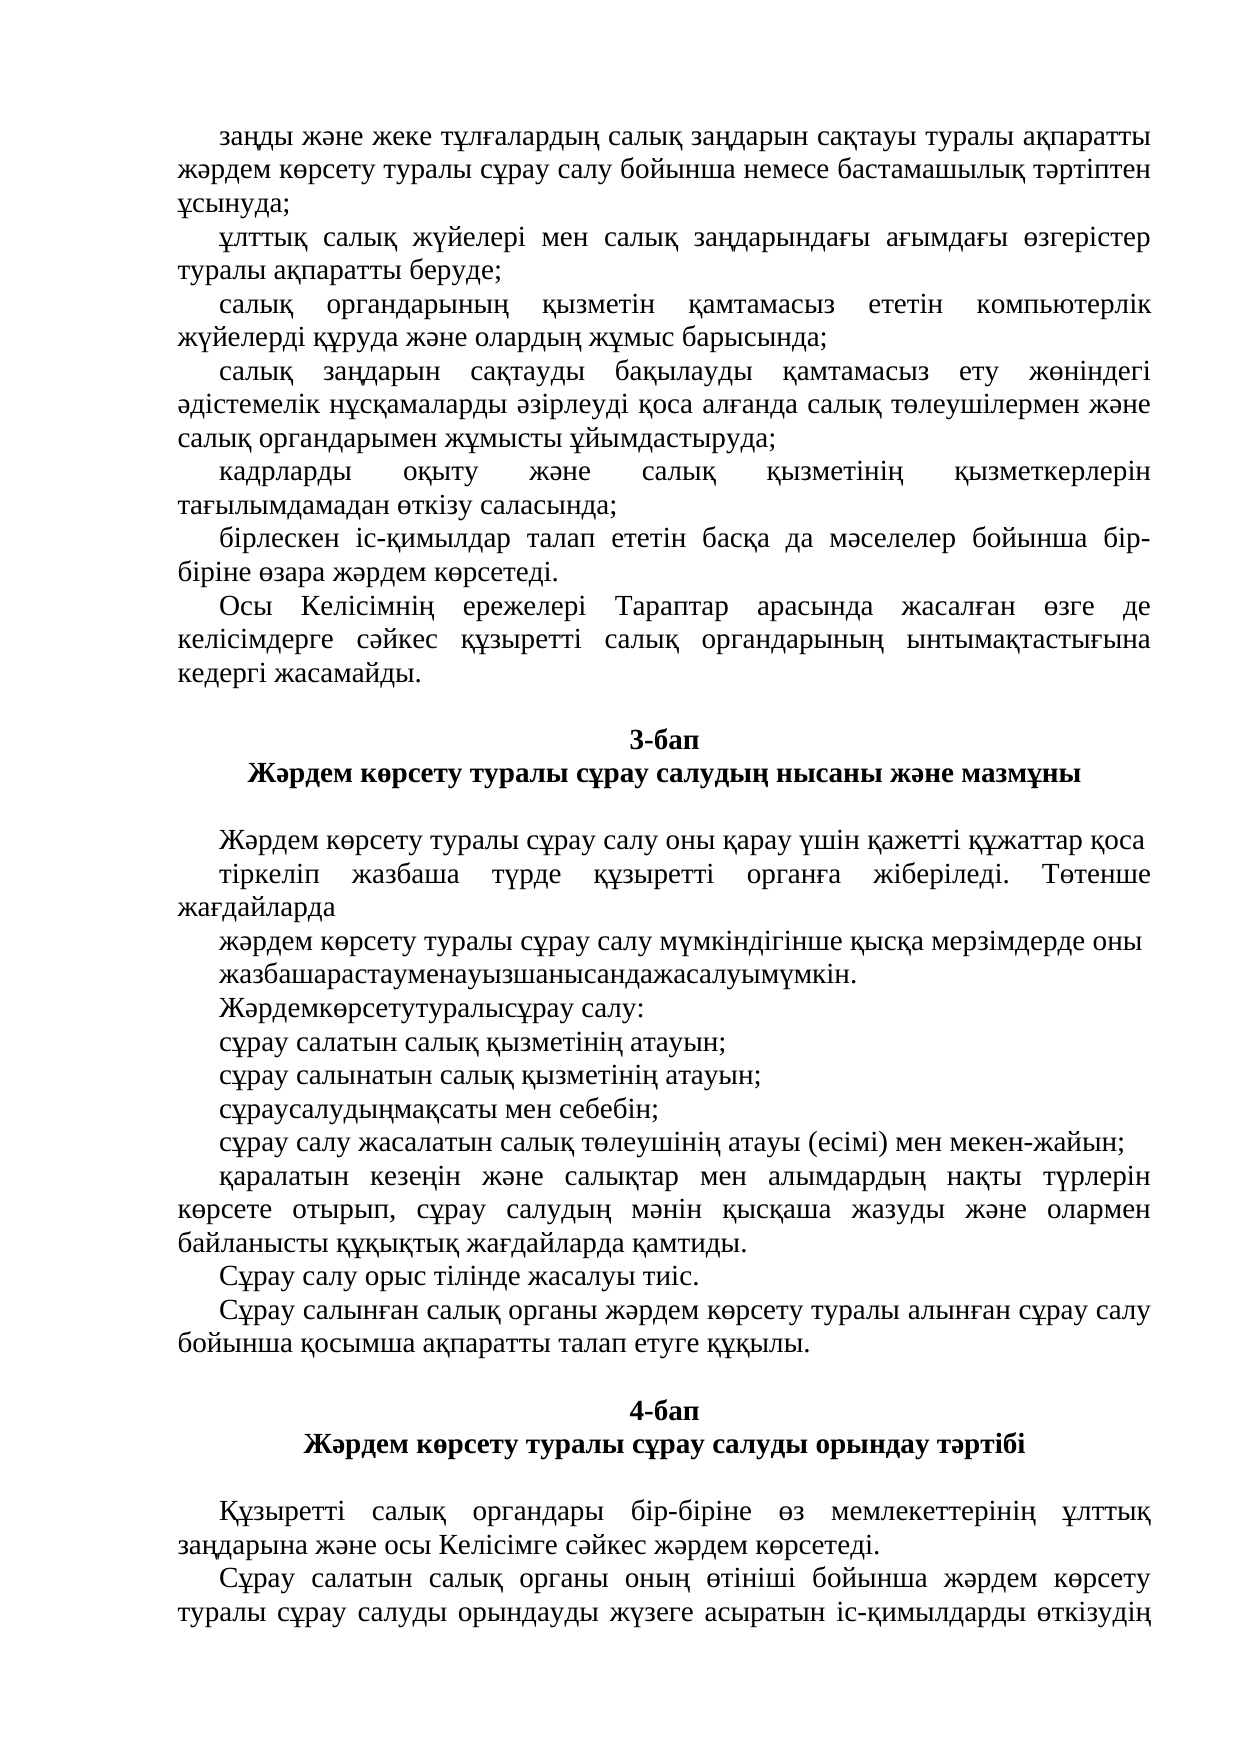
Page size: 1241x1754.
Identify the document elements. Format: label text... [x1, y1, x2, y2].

text Сұрау салынған салық органы жәрдем көрсету туралы алынған сұрау салу бойынша қосымша ақпаратты талап етуге құқылы. [177, 1292, 1152, 1359]
text жазбашарастауменауызшанысандажасалуымүмкiн. [177, 957, 1152, 990]
text заңды және жеке тұлғалардың салық заңдарын сақтауы туралы ақпаратты жәрдем көрсету туралы сұрау салу бойынша немесе бастамашылық тәртiптен ұсынуда; [177, 118, 1152, 219]
text кадрларды оқыту және салық қызметінiң қызметкерлерiн тағылымдамадан өткізу саласында; [177, 453, 1152, 521]
text ұлттық салық жүйелерi мен салық заңдарындағы ағымдағы өзгерістер туралы ақпаратты беруде; [177, 219, 1152, 286]
text сұрау салу жасалатын салық төлеушінің атауы (есімі) мен мекен-жайын; [177, 1124, 1152, 1158]
text Жәрдем көрсету туралы сұрау салудың нысаны және мазмұны [177, 755, 1152, 789]
text Құзыретті салық органдары бiр-бiрiне өз мемлекеттерінің ұлттық заңдарына және осы Келісімге сәйкес жәрдем көрсетедi. [177, 1493, 1152, 1560]
text Жәрдем көрсету туралы сұрау салу оны қарау үшiн қажеттi құжаттар қоса [177, 822, 1152, 856]
text салық заңдарын сақтауды бақылауды қамтамасыз ету жөніндегі әдiстемелiк нұсқамаларды әзiрлеудi қоса алғанда салық төлеушілермен және салық органдарымен жұмысты ұйымдастыруда; [177, 353, 1152, 453]
text сұрау салатын салық қызметінің атауын; [177, 1024, 1152, 1057]
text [177, 1560, 1152, 1627]
text салық органдарының қызметiн қамтамасыз ететiн компьютерлiк жүйелердi құруда және олардың жұмыс барысында; [177, 286, 1152, 353]
text жәрдем көрсету туралы сұрау салу мүмкіндiгінше қысқа мерзiмдерде оны [177, 923, 1152, 957]
text қаралатын кезеңін және салықтар мен алымдардың нақты түрлерiн көрсете отырып, сұрау салудың мәнін қысқаша жазуды және олармен байланысты құқықтық жағдайларда қамтиды. [177, 1158, 1152, 1258]
text Жәрдем көрсету туралы сұрау салуды орындау тәртібі [177, 1426, 1152, 1460]
text сұраусалудыңмақсаты мен себебін; [177, 1091, 1152, 1124]
text Осы Келісімнiң ережелерi Тараптар арасында жасалған өзге де келісімдерге сәйкес құзыретті салық органдарының ынтымақтастығына кедергi жасамайды. [177, 588, 1152, 688]
text 4-бап [177, 1393, 1152, 1426]
text тiркелiп жазбаша түрде құзыретті органға жiберiледi. Төтенше жағдайларда [177, 856, 1152, 923]
text 3-бап [177, 722, 1152, 755]
text сұрау салынатын салық қызметінің атауын; [177, 1057, 1152, 1091]
text Сұраy салу орыс тілінде жасалуы тиiс. [177, 1258, 1152, 1292]
text бiрлескен iс-қимылдар талап ететін басқа да мәселелер бойынша бiр-бiрiне өзара жәрдем көрсетедi. [177, 521, 1152, 588]
text Жәрдемкөрсетутуралысұрау салу: [177, 990, 1152, 1024]
